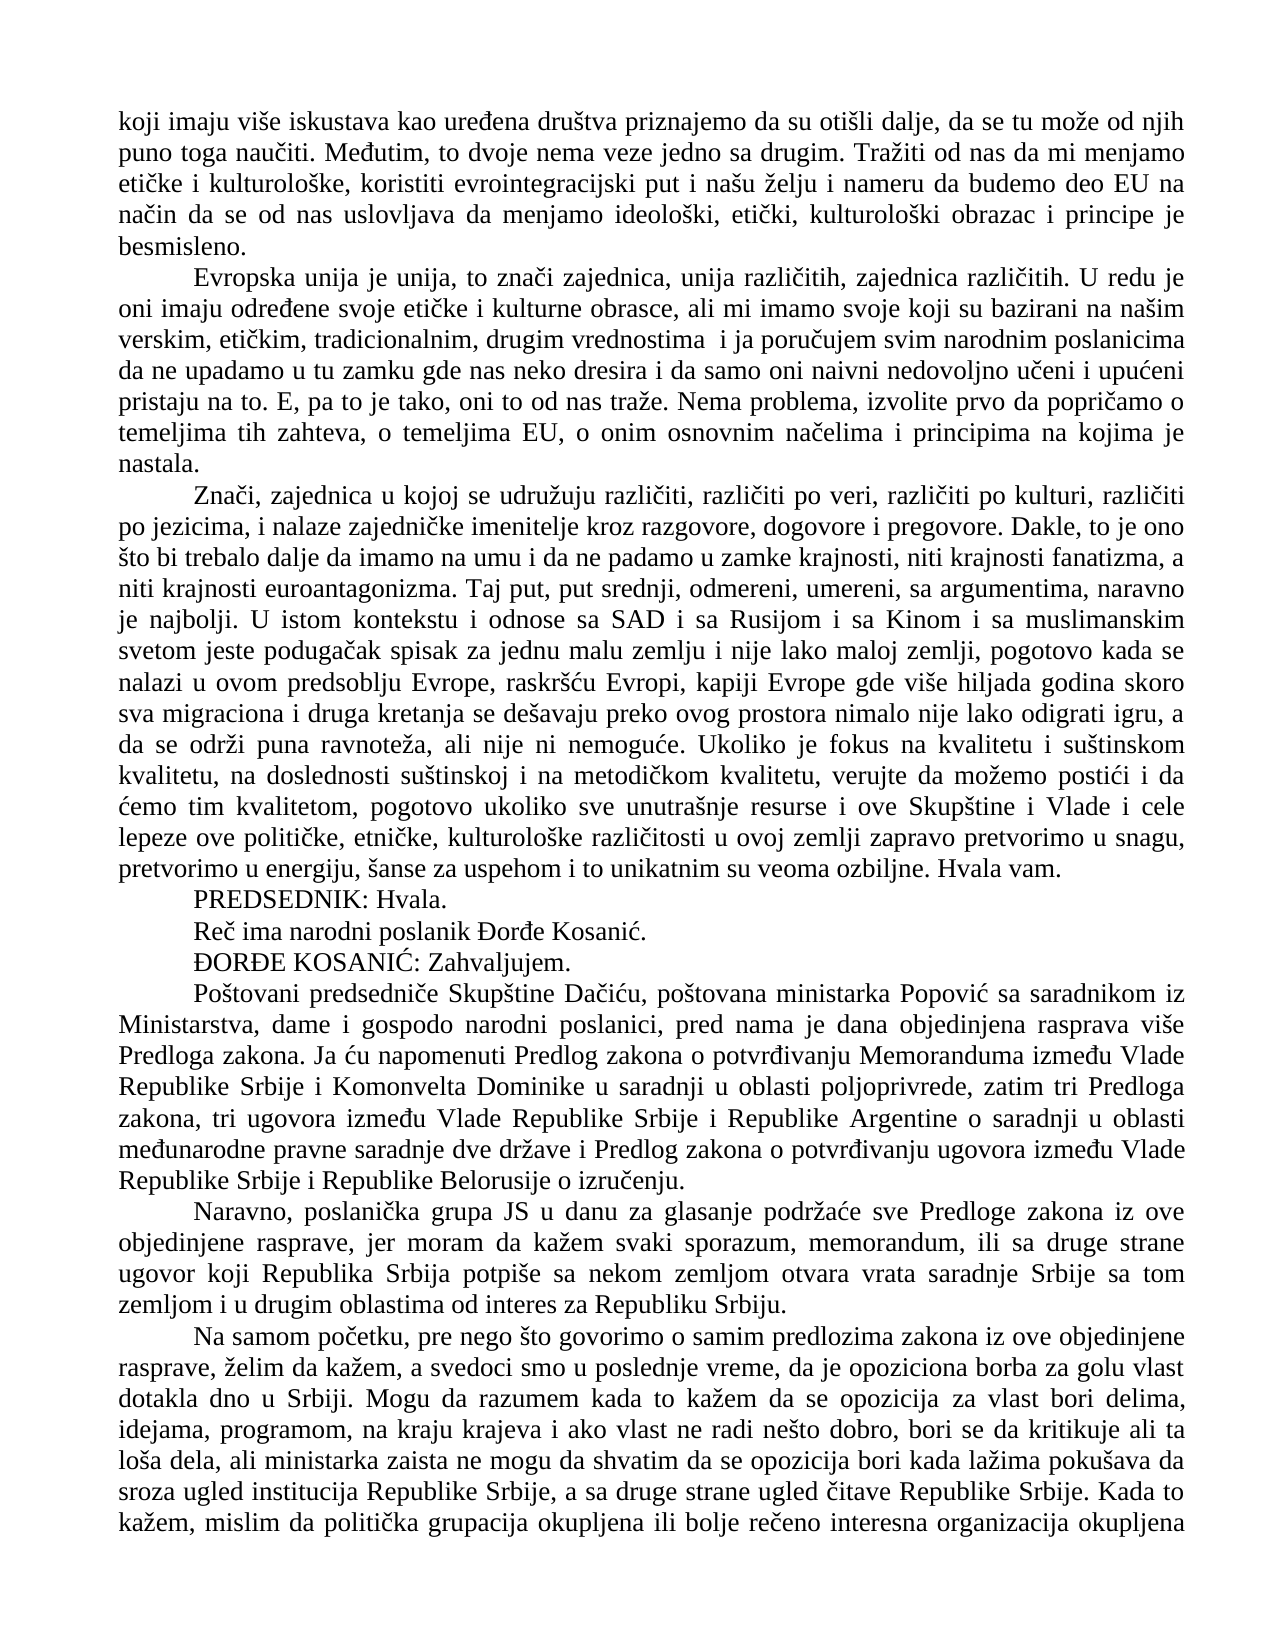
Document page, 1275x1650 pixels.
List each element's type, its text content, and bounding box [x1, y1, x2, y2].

text Evropska unija je unija, to znači zajednica, unija različitih, zajednica različitih. U redu je oni imaju određene svoje etičke i kulturne obrasce, ali mi imamo svoje koji su bazirani na našim verskim, etičkim, tradicionalnim, drugim vrednostima i ja poručujem svim narodnim poslanicima da ne upadamo u tu zamku gde nas neko dresira i da samo oni naivni nedovoljno učeni i upućeni pristaju na to. E, pa to je tako, oni to od nas traže. Nema problema, izvolite prvo da popričamo o temeljima tih zahteva, o temeljima EU, o onim osnovnim načelima i principima na kojima je nastala. [118, 261, 1186, 479]
text Poštovani predsedniče Skupštine Dačiću, poštovana ministarka Popović sa saradnikom iz Ministarstva, dame i gospodo narodni poslanici, pred nama je dana objedinjena rasprava više Predloga zakona. Ja ću napomenuti Predlog zakona o potvrđivanju Memoranduma između Vlade Republike Srbije i Komonvelta Dominike u saradnji u oblasti poljoprivrede, zatim tri Predloga zakona, tri ugovora između Vlade Republike Srbije i Republike Argentine o saradnji u oblasti međunarodne pravne saradnje dve države i Predlog zakona o potvrđivanju ugovora između Vlade Republike Srbije i Republike Belorusije o izručenju. [118, 977, 1186, 1195]
text Naravno, poslanička grupa JS u danu za glasanje podržaće sve Predloge zakona iz ove objedinjene rasprave, jer moram da kažem svaki sporazum, memorandum, ili sa druge strane ugovor koji Republika Srbija potpiše sa nekom zemljom otvara vrata saradnje Srbije sa tom zemljom i u drugim oblastima od interes za Republiku Srbiju. [118, 1195, 1186, 1320]
text PREDSEDNIK: Hvala. [118, 884, 1186, 915]
text Reč ima narodni poslanik Đorđe Kosanić. [118, 915, 1186, 946]
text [118, 1320, 1186, 1538]
text ĐORĐE KOSANIĆ: Zahvaljujem. [118, 946, 1186, 977]
text Znači, zajednica u kojoj se udružuju različiti, različiti po veri, različiti po kulturi, različiti po jezicima, i nalaze zajedničke imenitelje kroz razgovore, dogovore i pregovore. Dakle, to je ono što bi trebalo dalje da imamo na umu i da ne padamo u zamke krajnosti, niti krajnosti fanatizma, a niti krajnosti euroantagonizma. Taj put, put srednji, odmereni, umereni, sa argumentima, naravno je najbolji. U istom kontekstu i odnose sa SAD i sa Rusijom i sa Kinom i sa muslimanskim svetom jeste podugačak spisak za jednu malu zemlju i nije lako maloj zemlji, pogotovo kada se nalazi u ovom predsoblju Evrope, raskršću Evropi, kapiji Evrope gde više hiljada godina skoro sva migraciona i druga kretanja se dešavaju preko ovog prostora nimalo nije lako odigrati igru, a da se održi puna ravnoteža, ali nije ni nemoguće. Ukoliko je fokus na kvalitetu i suštinskom kvalitetu, na doslednosti suštinskoj i na metodičkom kvalitetu, verujte da možemo postići i da ćemo tim kvalitetom, pogotovo ukoliko sve unutrašnje resurse i ove Skupštine i Vlade i cele lepeze ove političke, etničke, kulturološke različitosti u ovoj zemlji zapravo pretvorimo u snagu, pretvorimo u energiju, šanse za uspehom i to unikatnim su veoma ozbiljne. Hvala vam. [118, 479, 1186, 884]
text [118, 105, 1186, 261]
